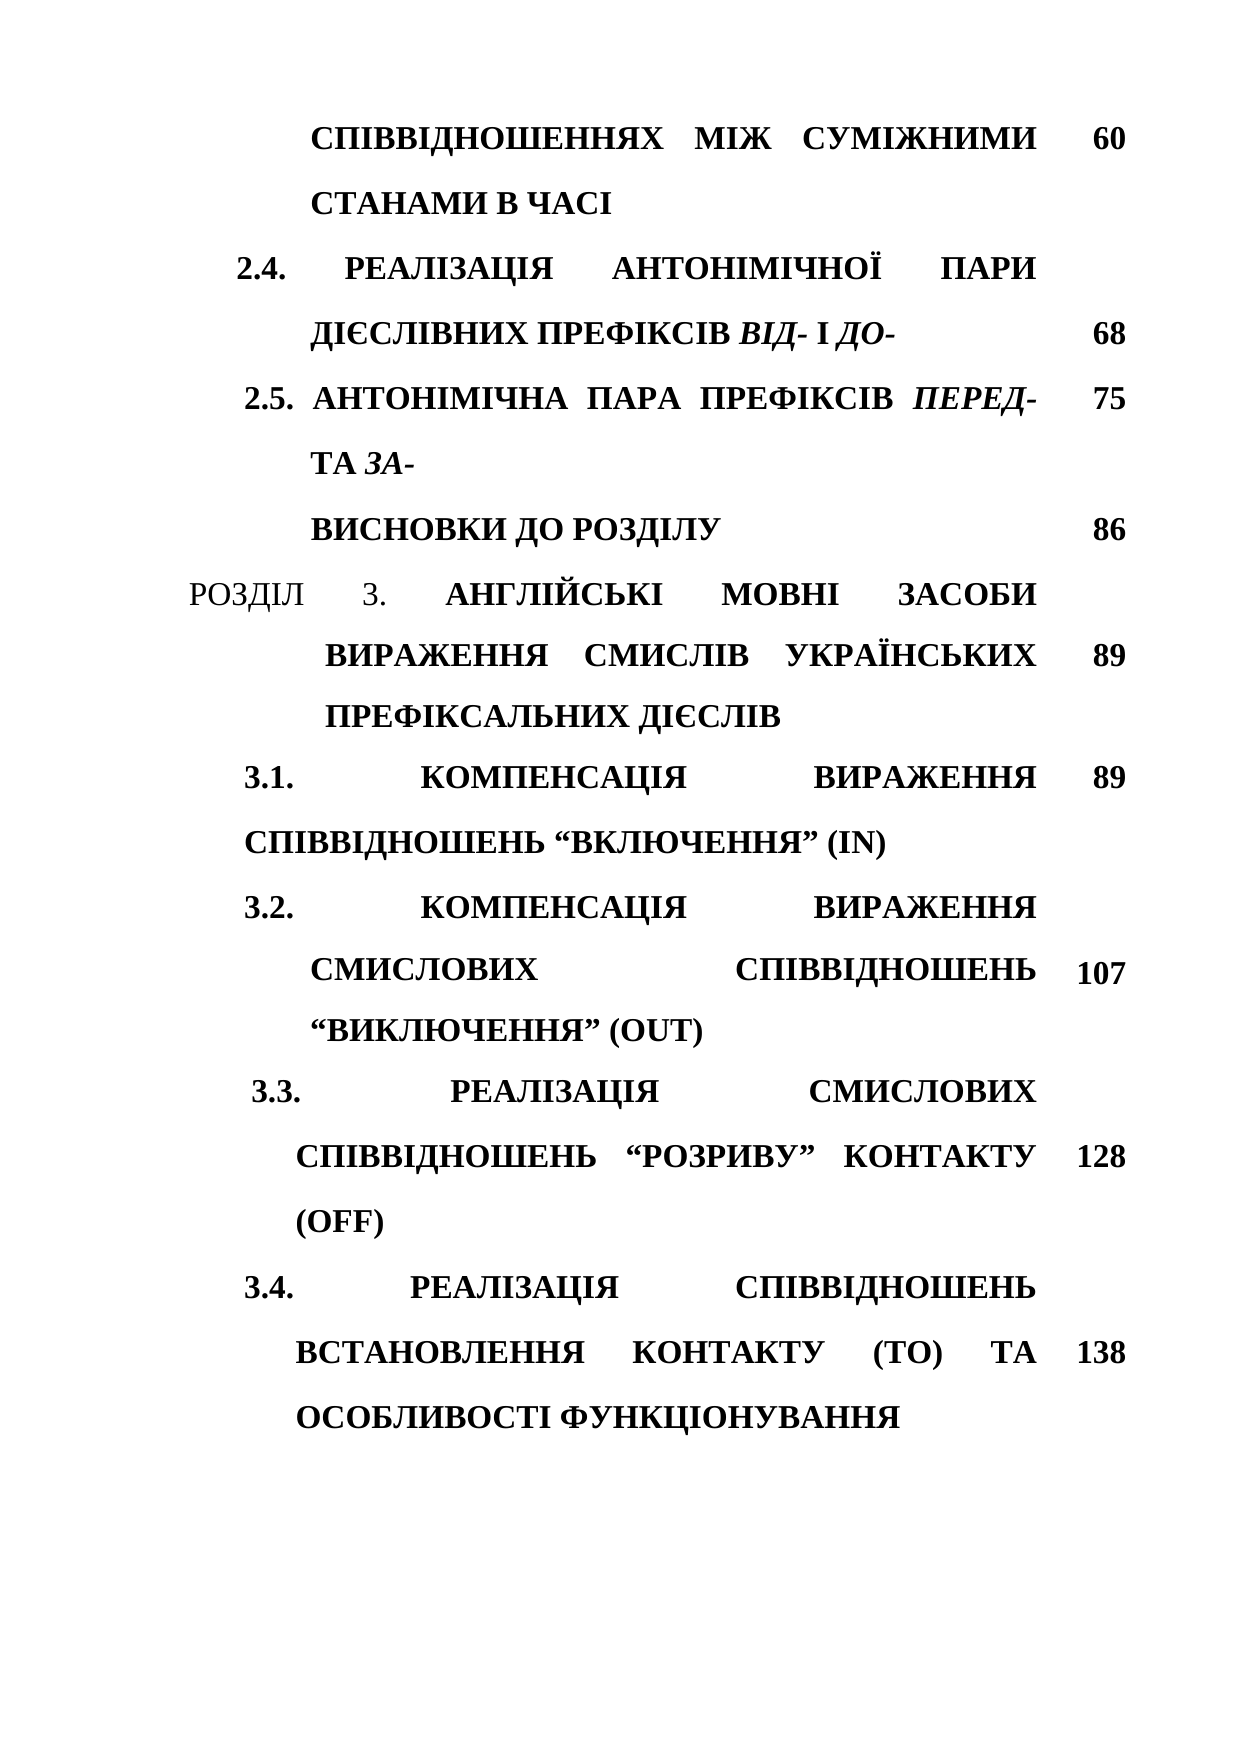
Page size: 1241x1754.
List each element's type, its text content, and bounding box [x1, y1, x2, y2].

table_cell 3.4. Реалізація співвідношень встановлення контакту (to) та особливості функціонування [233, 1267, 1048, 1462]
table_cell 128 [1049, 1072, 1137, 1267]
table_cell 89 [1049, 758, 1137, 888]
table_cell 3.3. Реалізація смислових співвідношень “розриву” контакту (off) [233, 1072, 1048, 1267]
table_cell 138 [1049, 1267, 1137, 1462]
table_cell 3.1. Компенсація вираження співвідношень “включення” (in) [233, 758, 1048, 888]
table_cell 107 [1049, 888, 1137, 1072]
table_cell Розділ 3. Англійські мовні засоби вираження смислів українських префіксальних дієслів [177, 574, 1048, 758]
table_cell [233, 118, 1048, 248]
table_cell 86 [1049, 509, 1137, 574]
table_cell 60 [1049, 118, 1137, 248]
table_cell Висновки до розділу [233, 509, 1048, 574]
table_cell 89 [1049, 574, 1137, 758]
table_cell 68 [1049, 248, 1137, 378]
table_cell 2.4. Реалізація антонімічної пари дієслівних префіксів Від- і До- [233, 248, 1048, 378]
table_cell 3.2. Компенсація вираження смислових співвідношень “виключення” (out) [233, 888, 1048, 1072]
table_cell 2.5. Антонімічна пара префіксів Перед- та За- [233, 379, 1048, 509]
table_cell 75 [1049, 379, 1137, 509]
